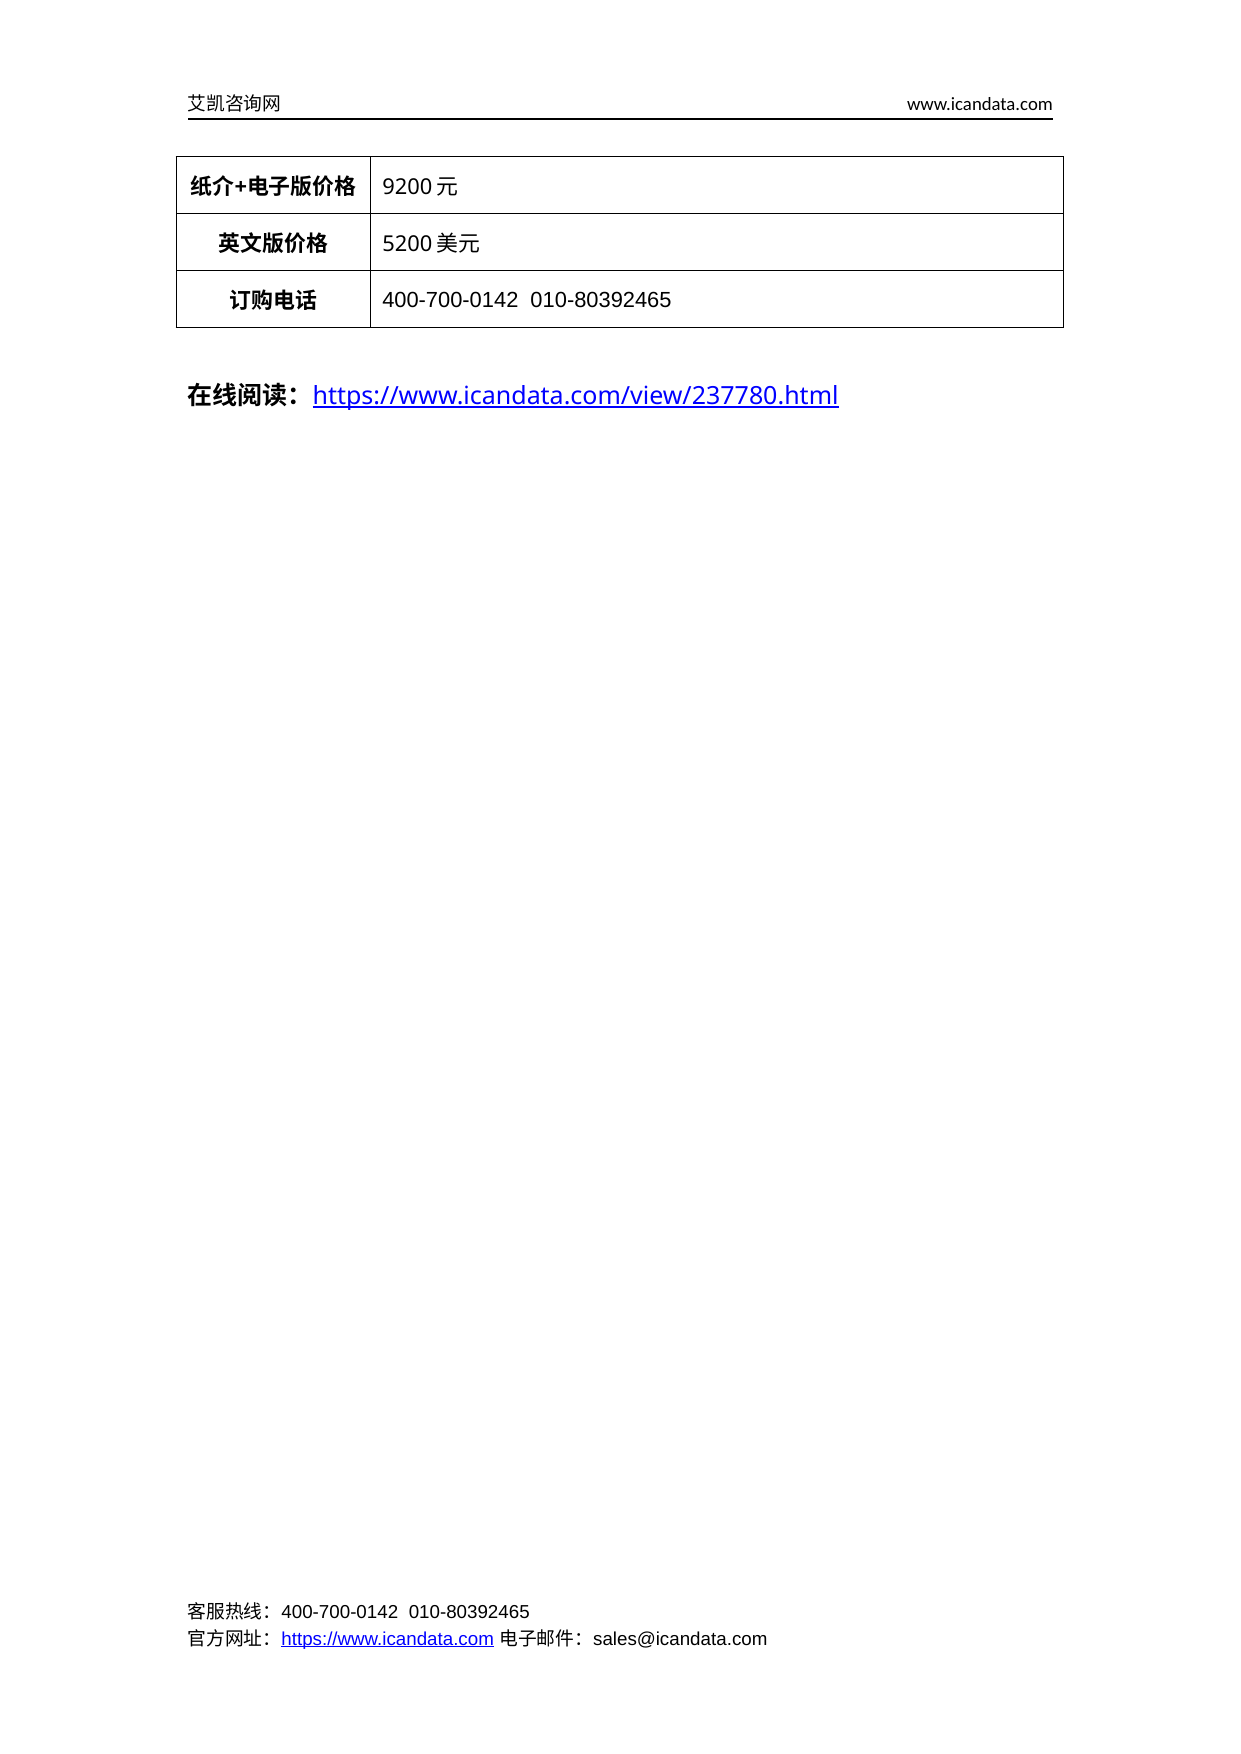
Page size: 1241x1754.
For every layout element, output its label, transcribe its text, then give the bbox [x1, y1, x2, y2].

table_cell 订购电话 [177, 271, 370, 327]
table_cell 英文版价格 [177, 214, 370, 270]
table_cell 400-700-0142 010-80392465 [371, 271, 1063, 327]
table_cell 纸介+电子版价格 [177, 157, 370, 213]
text 在线阅读：https://www.icandata.com/view/237780.html [187, 361, 1053, 426]
table_cell 5200美元 [371, 214, 1063, 270]
table_cell 9200元 [371, 157, 1063, 213]
